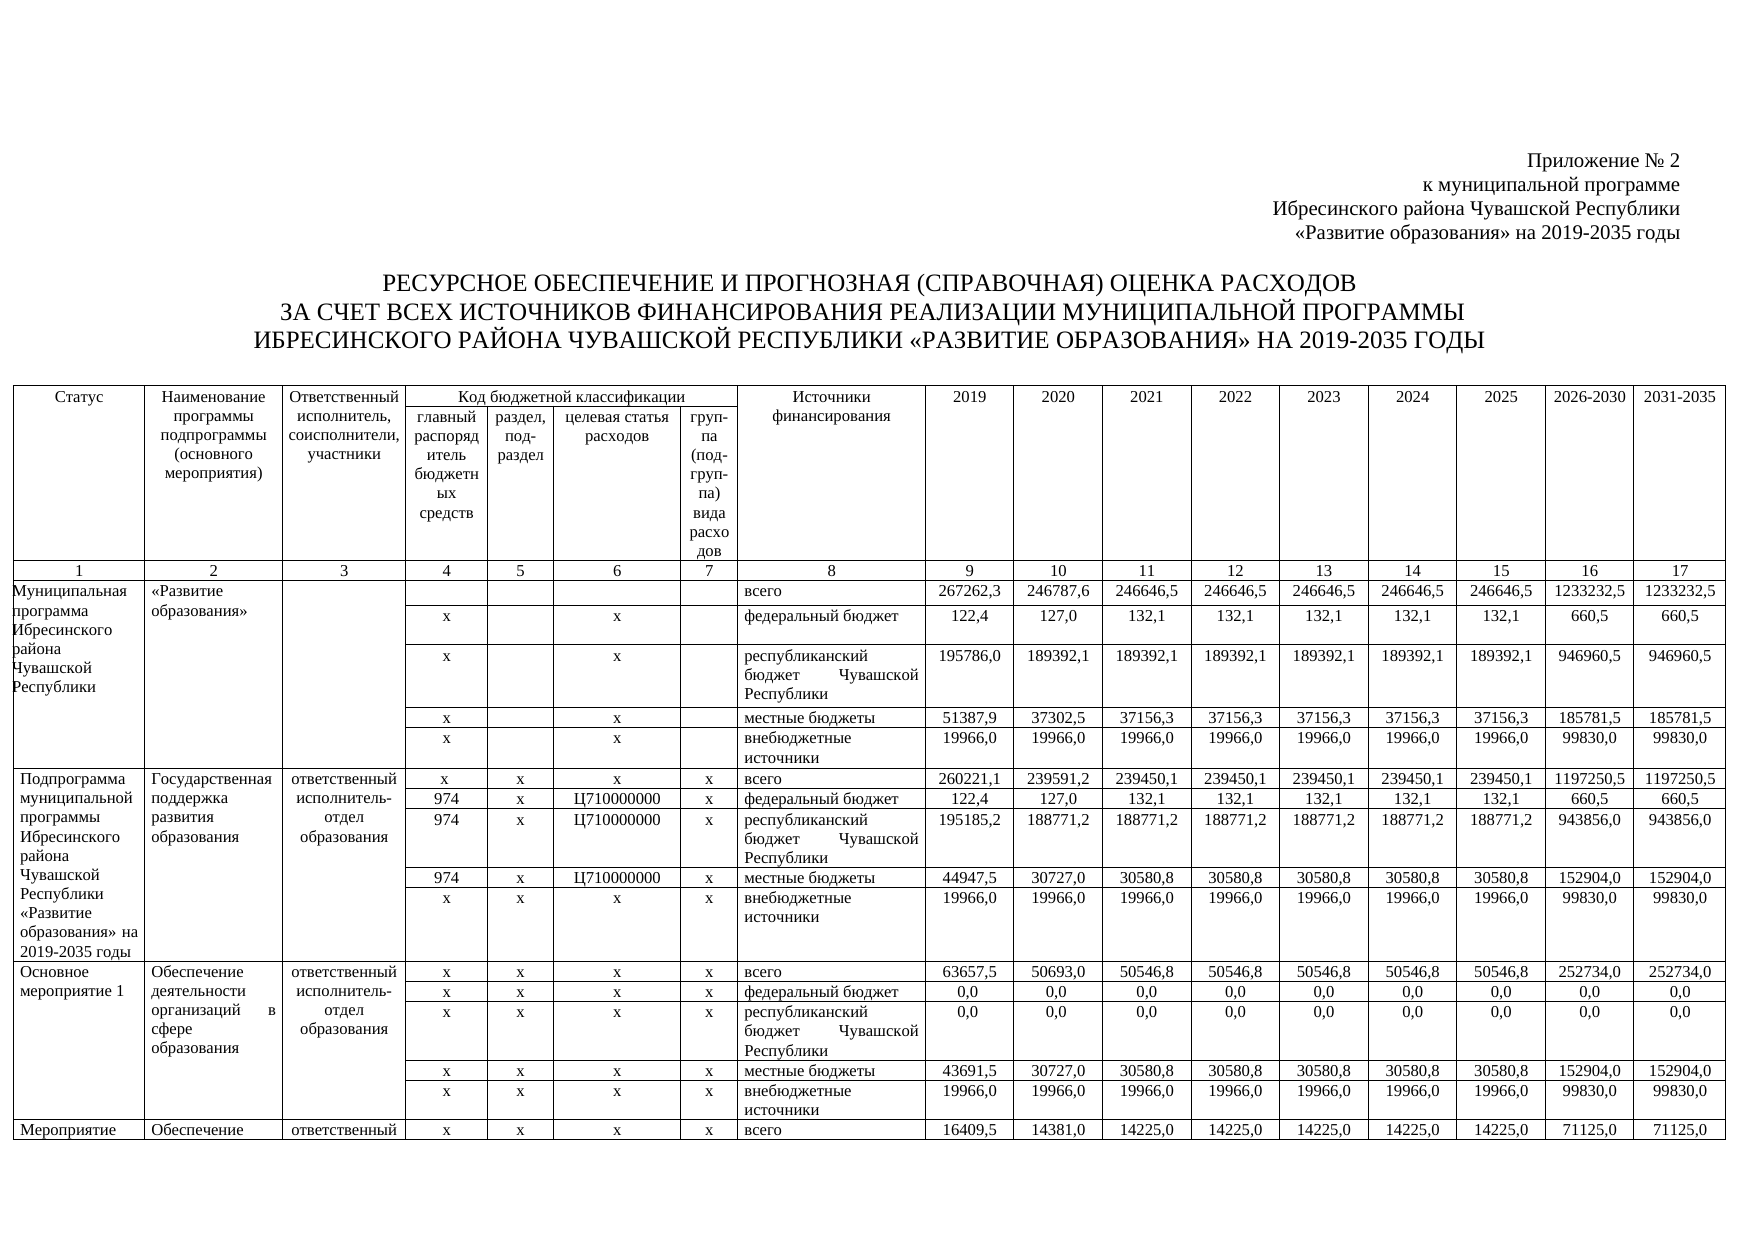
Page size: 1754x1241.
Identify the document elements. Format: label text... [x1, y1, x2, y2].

table_cell 660,5 [1546, 789, 1633, 808]
table_header 2025 [1457, 386, 1545, 560]
table_cell [406, 581, 487, 605]
table_cell 14225,0 [1103, 1120, 1191, 1139]
table_cell республиканский бюджет Чувашской Республики [738, 645, 925, 707]
table_cell 44947,5 [926, 868, 1013, 887]
table_cell 3 [283, 561, 405, 580]
table_cell 943856,0 [1546, 809, 1633, 867]
table_cell 19966,0 [1103, 728, 1191, 768]
table_cell х [681, 868, 737, 887]
table_cell 12 [1192, 561, 1279, 580]
table_cell 30580,8 [1369, 1061, 1456, 1080]
table_cell 9 [926, 561, 1013, 580]
table_cell 37156,3 [1192, 708, 1279, 727]
table_cell целевая статья расходов [554, 407, 680, 560]
table_cell 4 [406, 561, 487, 580]
table_cell 152904,0 [1546, 1061, 1633, 1080]
table_cell 974 [406, 789, 487, 808]
table_cell 132,1 [1192, 606, 1279, 644]
table_cell 30727,0 [1014, 1061, 1102, 1080]
table_cell 19966,0 [926, 1081, 1013, 1119]
table_cell х [406, 645, 487, 707]
table_cell местные бюджеты [738, 708, 925, 727]
table_cell 30580,8 [1280, 1061, 1368, 1080]
table_cell 19966,0 [1280, 728, 1368, 768]
table_cell 30580,8 [1103, 1061, 1191, 1080]
table_cell [681, 728, 737, 768]
table_cell 188771,2 [1369, 809, 1456, 867]
table_cell 189392,1 [1369, 645, 1456, 707]
table_cell 246787,6 [1014, 581, 1102, 605]
table_cell 30580,8 [1280, 868, 1368, 887]
table_cell х [488, 982, 553, 1001]
table_cell 19966,0 [1457, 728, 1545, 768]
table_header 2022 [1192, 386, 1279, 560]
table_cell всего [738, 769, 925, 788]
table_cell 14381,0 [1014, 1120, 1102, 1139]
table_header Наименование программы подпрограммы (основного мероприятия) [145, 386, 282, 560]
table_cell 132,1 [1369, 789, 1456, 808]
table_cell [681, 645, 737, 707]
table_cell х [681, 888, 737, 961]
table_cell 19966,0 [1457, 1081, 1545, 1119]
table_cell 37302,5 [1014, 708, 1102, 727]
table_cell 37156,3 [1369, 708, 1456, 727]
table_cell [681, 606, 737, 644]
table_cell 19966,0 [1280, 888, 1368, 961]
table_cell х [681, 769, 737, 788]
table_cell 246646,5 [1192, 581, 1279, 605]
table_cell х [554, 708, 680, 727]
table_cell х [681, 1120, 737, 1139]
table_cell 0,0 [1546, 1002, 1633, 1059]
table_cell 132,1 [1280, 606, 1368, 644]
table_cell х [554, 888, 680, 961]
table_cell всего [738, 1120, 925, 1139]
table_cell 0,0 [1192, 982, 1279, 1001]
table_cell 0,0 [926, 1002, 1013, 1059]
table_cell х [554, 1061, 680, 1080]
table_cell х [554, 1081, 680, 1119]
table_cell 19966,0 [1369, 888, 1456, 961]
table_cell х [554, 769, 680, 788]
table_cell 99830,0 [1546, 728, 1633, 768]
table_cell х [488, 1002, 553, 1059]
table_cell 239450,1 [1457, 769, 1545, 788]
table_cell 0,0 [1369, 982, 1456, 1001]
table_cell 0,0 [1457, 982, 1545, 1001]
table_cell 71125,0 [1634, 1120, 1725, 1139]
table_cell раздел, под-раздел [488, 407, 553, 560]
table_cell 19966,0 [1457, 888, 1545, 961]
table_cell федеральный бюджет [738, 789, 925, 808]
table_cell х [488, 769, 553, 788]
table_cell главный распорядитель бюджетных средств [406, 407, 487, 560]
table_cell 152904,0 [1634, 1061, 1725, 1080]
table_cell 8 [738, 561, 925, 580]
table_cell 19966,0 [1280, 1081, 1368, 1119]
table_header 2024 [1369, 386, 1456, 560]
table_cell 239450,1 [1192, 769, 1279, 788]
table_cell х [406, 982, 487, 1001]
table_cell х [406, 1002, 487, 1059]
table_cell 132,1 [1103, 606, 1191, 644]
table_cell 1233232,5 [1546, 581, 1633, 605]
table_cell 14225,0 [1369, 1120, 1456, 1139]
table_cell 50546,8 [1192, 962, 1279, 981]
table_cell х [406, 1061, 487, 1080]
table_cell [681, 708, 737, 727]
table_cell 51387,9 [926, 708, 1013, 727]
table_cell 195185,2 [926, 809, 1013, 867]
table_cell 30727,0 [1014, 868, 1102, 887]
table_cell 132,1 [1457, 606, 1545, 644]
table_cell х [406, 708, 487, 727]
table_cell х [488, 1081, 553, 1119]
table_cell 19966,0 [1103, 888, 1191, 961]
table_cell 19966,0 [1192, 1081, 1279, 1119]
table_header Код бюджетной классификации [406, 386, 737, 406]
table_cell 16 [1546, 561, 1633, 580]
table_cell [554, 581, 680, 605]
table_cell х [681, 962, 737, 981]
table_cell 30580,8 [1457, 1061, 1545, 1080]
table_cell [283, 581, 405, 768]
table_cell 19966,0 [1014, 888, 1102, 961]
table_cell 50546,8 [1103, 962, 1191, 981]
table_cell х [406, 888, 487, 961]
text ИБРЕСИНСКОГО РАЙОНА ЧУВАШСКОЙ РЕСПУБЛИКИ «РАЗВИТИЕ ОБРАЗОВАНИЯ» НА 2019-2035 ГОДЫ [59, 325, 1680, 354]
table_cell Ц710000000 [554, 789, 680, 808]
table_cell 252734,0 [1634, 962, 1725, 981]
table_cell 99830,0 [1546, 1081, 1633, 1119]
table_cell 30580,8 [1457, 868, 1545, 887]
table_cell груп-па (под-груп-па) вида расходов [681, 407, 737, 560]
table_cell 188771,2 [1014, 809, 1102, 867]
table_cell х [554, 1120, 680, 1139]
table_cell 14225,0 [1280, 1120, 1368, 1139]
table_cell всего [738, 581, 925, 605]
table_cell х [554, 645, 680, 707]
table_cell 30580,8 [1192, 1061, 1279, 1080]
table_cell х [554, 962, 680, 981]
table_cell 195786,0 [926, 645, 1013, 707]
table_cell 132,1 [1457, 789, 1545, 808]
table_cell х [681, 789, 737, 808]
table_header Ответственный исполнитель, соисполнители, участники [283, 386, 405, 560]
table_cell х [554, 728, 680, 768]
table_cell 974 [406, 868, 487, 887]
table_cell 19966,0 [926, 888, 1013, 961]
text к муниципальной программе [59, 172, 1680, 196]
table_cell внебюджетные источники [738, 728, 925, 768]
table_cell 0,0 [1014, 1002, 1102, 1059]
table_cell 5 [488, 561, 553, 580]
table_header 2020 [1014, 386, 1102, 560]
table_cell 189392,1 [1103, 645, 1191, 707]
table_cell всего [738, 962, 925, 981]
table_cell 99830,0 [1634, 888, 1725, 961]
table_cell 660,5 [1634, 606, 1725, 644]
table_header 2021 [1103, 386, 1191, 560]
table_cell 43691,5 [926, 1061, 1013, 1080]
table_cell 188771,2 [1457, 809, 1545, 867]
table_cell 660,5 [1634, 789, 1725, 808]
table_cell 2 [145, 561, 282, 580]
table_header 2031-2035 [1634, 386, 1725, 560]
table_cell Ц710000000 [554, 868, 680, 887]
table_cell 239450,1 [1280, 769, 1368, 788]
table_cell х [488, 1120, 553, 1139]
table_cell 189392,1 [1457, 645, 1545, 707]
table_cell [488, 708, 553, 727]
table_cell 239591,2 [1014, 769, 1102, 788]
text Ибресинского района Чувашской Республики [59, 196, 1680, 220]
table_cell Подпрограмма муниципальной программы Ибресинского района Чувашской Республики «Развитие образования» на 2019-2035 годы [14, 769, 144, 961]
table_cell 19966,0 [1014, 728, 1102, 768]
table_cell 0,0 [1634, 1002, 1725, 1059]
table_cell 122,4 [926, 606, 1013, 644]
table_cell х [406, 606, 487, 644]
table_cell 239450,1 [1369, 769, 1456, 788]
table_cell 99830,0 [1546, 888, 1633, 961]
table_cell 943856,0 [1634, 809, 1725, 867]
table_cell х [488, 789, 553, 808]
table_cell 0,0 [1192, 1002, 1279, 1059]
table_cell федеральный бюджет [738, 982, 925, 1001]
table_cell 188771,2 [1280, 809, 1368, 867]
table_cell 260221,1 [926, 769, 1013, 788]
table_cell 152904,0 [1546, 868, 1633, 887]
table_cell 19966,0 [1369, 728, 1456, 768]
table_cell х [554, 1002, 680, 1059]
table_header Статус [14, 386, 144, 560]
table_cell 37156,3 [1280, 708, 1368, 727]
table_cell 127,0 [1014, 606, 1102, 644]
table_cell федеральный бюджет [738, 606, 925, 644]
table_cell 188771,2 [1192, 809, 1279, 867]
table_cell 1 [14, 561, 144, 580]
table_cell 1233232,5 [1634, 581, 1725, 605]
table_cell ответственный исполнитель-отдел образования [283, 962, 405, 1119]
table_header 2019 [926, 386, 1013, 560]
table_cell [681, 581, 737, 605]
table_cell 99830,0 [1634, 728, 1725, 768]
table_cell 19966,0 [1014, 1081, 1102, 1119]
table_cell х [406, 1081, 487, 1119]
table_cell Государственная поддержка развития образования [145, 769, 282, 961]
table_cell республиканский бюджет Чувашской Республики [738, 1002, 925, 1059]
table_cell 946960,5 [1634, 645, 1725, 707]
table_cell [488, 728, 553, 768]
table_cell Основное мероприятие 1 [14, 962, 144, 1119]
table_cell 30580,8 [1192, 868, 1279, 887]
text Приложение № 2 [59, 148, 1680, 172]
table_cell 974 [406, 809, 487, 867]
table_cell х [488, 888, 553, 961]
table_cell 50546,8 [1457, 962, 1545, 981]
table_cell 7 [681, 561, 737, 580]
table_cell 0,0 [1280, 1002, 1368, 1059]
table_cell 189392,1 [1192, 645, 1279, 707]
table_header Источники финансирования [738, 386, 925, 560]
table_cell 50546,8 [1369, 962, 1456, 981]
table_cell 0,0 [1280, 982, 1368, 1001]
table_cell [488, 645, 553, 707]
table_cell «Развитие образования» [145, 581, 282, 768]
table_cell х [681, 1081, 737, 1119]
table_cell 63657,5 [926, 962, 1013, 981]
table_cell 132,1 [1280, 789, 1368, 808]
table_cell х [554, 982, 680, 1001]
table_cell х [681, 1002, 737, 1059]
table_cell 11 [1103, 561, 1191, 580]
table_cell 0,0 [1369, 1002, 1456, 1059]
table_cell 14 [1369, 561, 1456, 580]
table_cell 132,1 [1369, 606, 1456, 644]
table_cell 127,0 [1014, 789, 1102, 808]
table_cell 122,4 [926, 789, 1013, 808]
table_cell 252734,0 [1546, 962, 1633, 981]
table_cell 17 [1634, 561, 1725, 580]
table_cell 239450,1 [1103, 769, 1191, 788]
table_cell 246646,5 [1280, 581, 1368, 605]
table_cell 246646,5 [1103, 581, 1191, 605]
table_cell х [406, 728, 487, 768]
table_cell 19966,0 [1103, 1081, 1191, 1119]
table_cell Мероприятие 1.1 [14, 1120, 144, 1139]
table_cell 16409,5 [926, 1120, 1013, 1139]
table_cell [488, 581, 553, 605]
text РЕСУРСНОЕ ОБЕСПЕЧЕНИЕ И ПРОГНОЗНАЯ (СПРАВОЧНАЯ) ОЦЕНКА РАСХОДОВ [59, 268, 1680, 297]
table_cell [488, 606, 553, 644]
table_cell 0,0 [1103, 1002, 1191, 1059]
table_cell 37156,3 [1103, 708, 1191, 727]
table_cell 71125,0 [1546, 1120, 1633, 1139]
table_cell внебюджетные источники [738, 1081, 925, 1119]
table_cell 19966,0 [1192, 888, 1279, 961]
table_cell 246646,5 [1457, 581, 1545, 605]
table_cell 37156,3 [1457, 708, 1545, 727]
table_cell 50693,0 [1014, 962, 1102, 981]
table_cell 14225,0 [1457, 1120, 1545, 1139]
table_cell 30580,8 [1369, 868, 1456, 887]
table_cell 19966,0 [1192, 728, 1279, 768]
table_cell 188771,2 [1103, 809, 1191, 867]
table_cell 246646,5 [1369, 581, 1456, 605]
table_cell х [488, 868, 553, 887]
table_cell 267262,3 [926, 581, 1013, 605]
table_cell 0,0 [1634, 982, 1725, 1001]
table_cell 189392,1 [1280, 645, 1368, 707]
table_cell х [488, 1061, 553, 1080]
table_cell Ц710000000 [554, 809, 680, 867]
table_cell 19966,0 [926, 728, 1013, 768]
table_cell местные бюджеты [738, 1061, 925, 1080]
table_cell 19966,0 [1369, 1081, 1456, 1119]
table_cell х [406, 1120, 487, 1139]
table_cell республиканский бюджет Чувашской Республики [738, 809, 925, 867]
table_cell ответственный исполнитель-отдел образования [283, 769, 405, 961]
table_cell 99830,0 [1634, 1081, 1725, 1119]
table_cell х [681, 1061, 737, 1080]
table_cell 6 [554, 561, 680, 580]
table_cell 1197250,5 [1634, 769, 1725, 788]
table_cell х [681, 982, 737, 1001]
table_cell 946960,5 [1546, 645, 1633, 707]
table_cell 30580,8 [1103, 868, 1191, 887]
table_cell 10 [1014, 561, 1102, 580]
table_cell 1197250,5 [1546, 769, 1633, 788]
table_cell х [406, 962, 487, 981]
table_cell х [488, 809, 553, 867]
text «Развитие образования» на 2019-2035 годы [59, 220, 1680, 244]
table_cell 0,0 [1457, 1002, 1545, 1059]
table_cell 15 [1457, 561, 1545, 580]
table_cell 185781,5 [1634, 708, 1725, 727]
table_header 2023 [1280, 386, 1368, 560]
table_cell 189392,1 [1014, 645, 1102, 707]
table_cell местные бюджеты [738, 868, 925, 887]
text ЗА СЧЕТ ВСЕХ ИСТОЧНИКОВ ФИНАНСИРОВАНИЯ РЕАЛИЗАЦИИ МУНИЦИПАЛЬНОЙ ПРОГРАММЫ [59, 297, 1680, 325]
table_cell внебюджетные источники [738, 888, 925, 961]
table_cell х [488, 962, 553, 981]
table_cell 13 [1280, 561, 1368, 580]
table_cell 152904,0 [1634, 868, 1725, 887]
table_cell х [681, 809, 737, 867]
table_cell Обеспечение деятельности организаций в сфере образования [145, 962, 282, 1119]
table_cell 185781,5 [1546, 708, 1633, 727]
table_cell Муниципальная программа Ибресинского района Чувашской Республики [14, 581, 144, 768]
table_cell 0,0 [1546, 982, 1633, 1001]
table_cell 50546,8 [1280, 962, 1368, 981]
table_cell 132,1 [1192, 789, 1279, 808]
table_cell х [554, 606, 680, 644]
table_cell 14225,0 [1192, 1120, 1279, 1139]
table_header 2026-2030 [1546, 386, 1633, 560]
table_cell 132,1 [1103, 789, 1191, 808]
table_cell 660,5 [1546, 606, 1633, 644]
